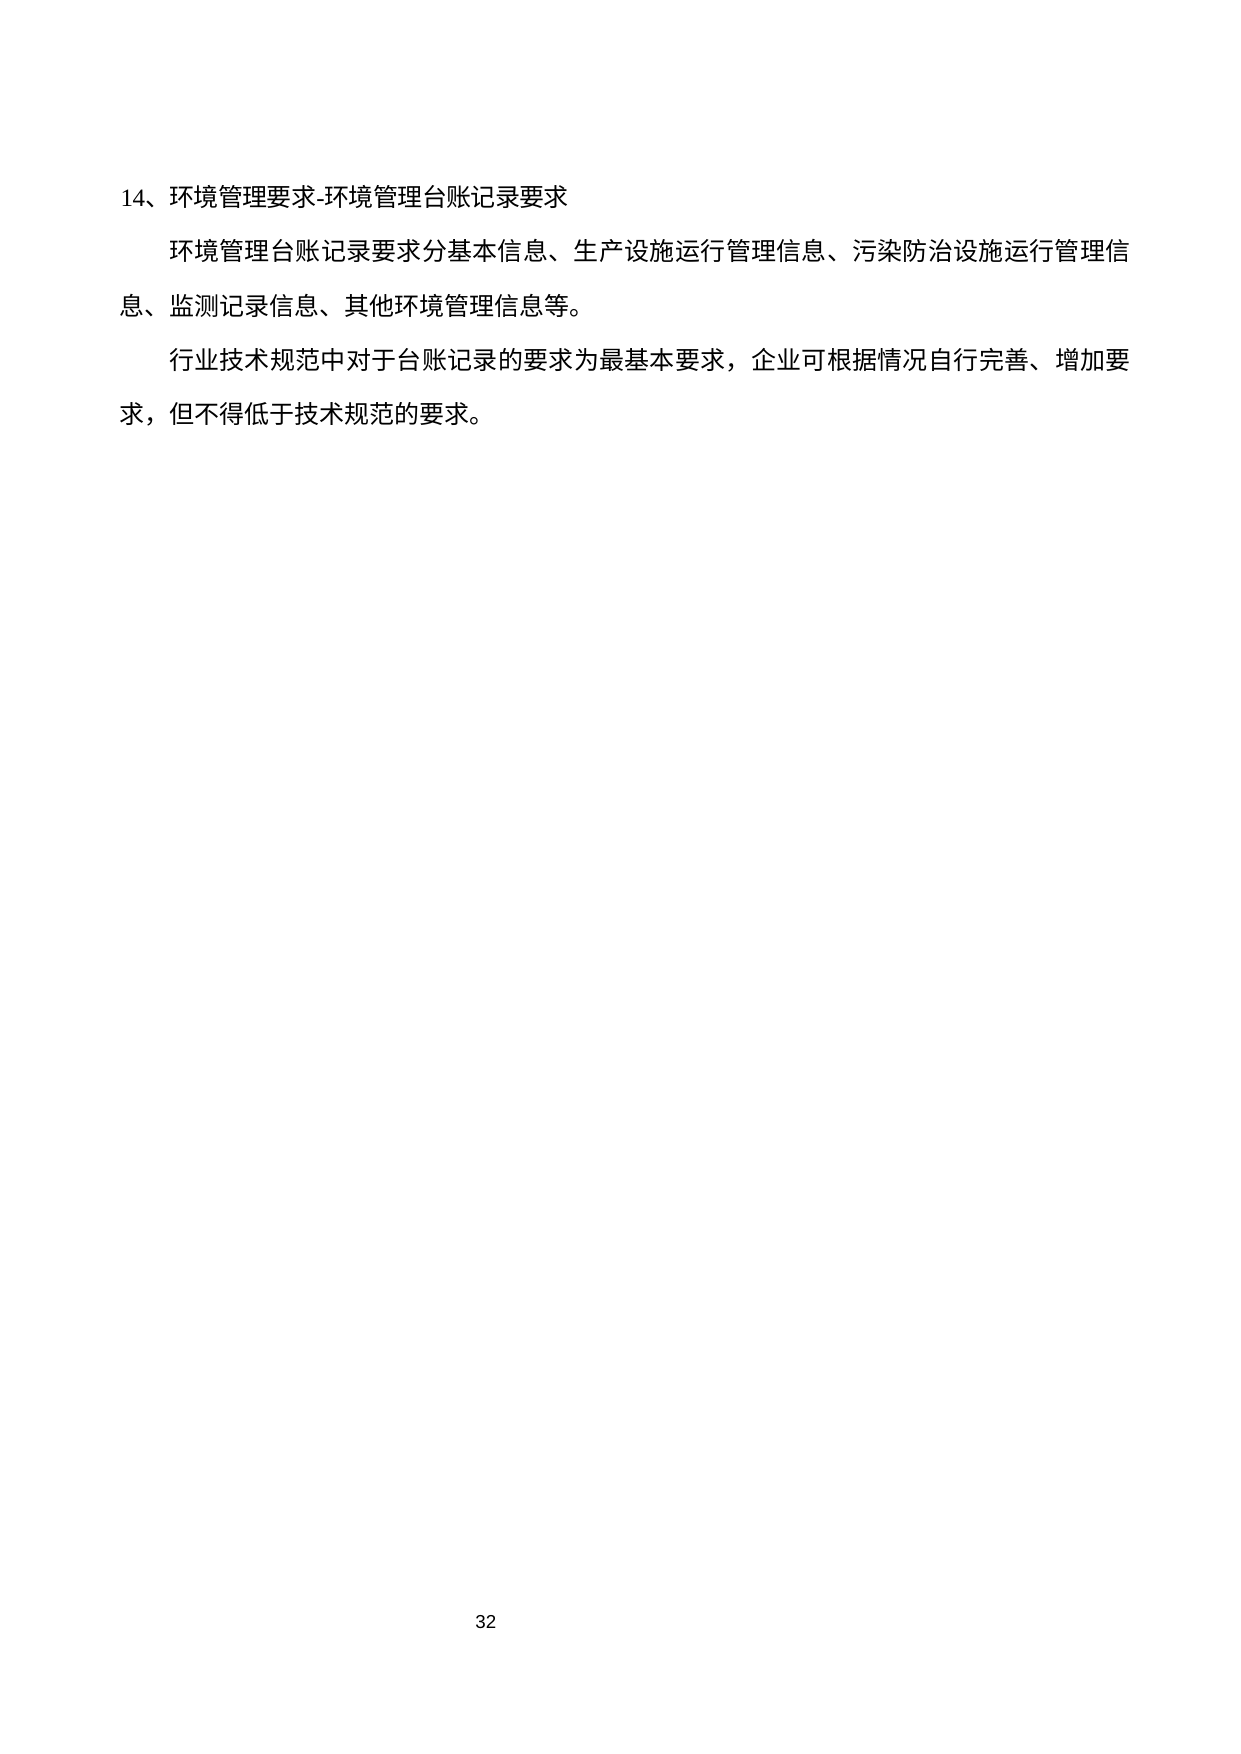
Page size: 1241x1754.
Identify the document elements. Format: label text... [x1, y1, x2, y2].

text 14、环境管理要求-环境管理台账记录要求 [119, 177, 1132, 214]
text 环境管理台账记录要求分基本信息、生产设施运行管理信息、污染防治设施运行管理信息、监测记录信息、其他环境管理信息等。 [119, 232, 1132, 322]
text 行业技术规范中对于台账记录的要求为最基本要求，企业可根据情况自行完善、增加要求，但不得低于技术规范的要求。 [119, 341, 1132, 431]
